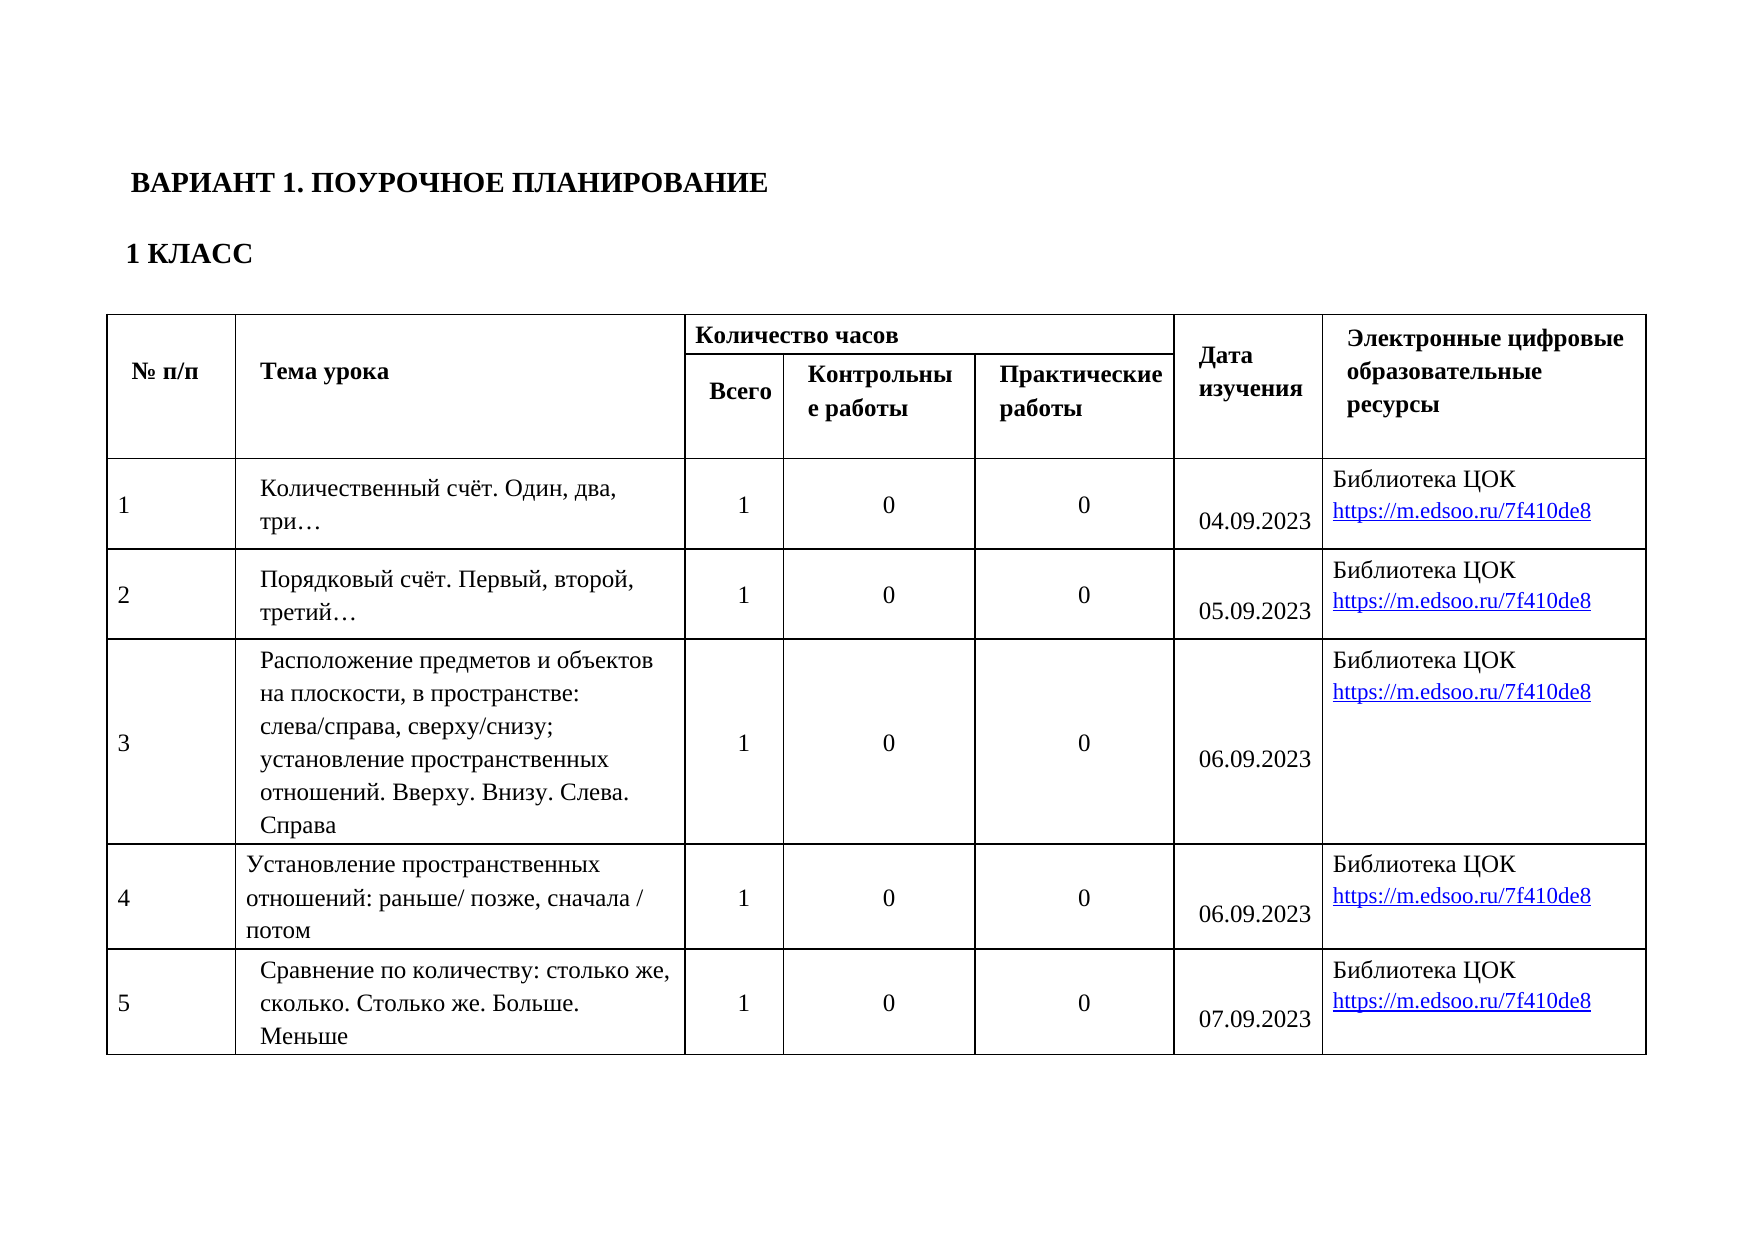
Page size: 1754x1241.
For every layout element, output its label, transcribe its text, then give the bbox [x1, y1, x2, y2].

table_cell 2 [108, 550, 235, 638]
table_cell Библиотека ЦОК https://m.edsoo.ru/7f410de8 [1323, 640, 1645, 843]
table_cell 5 [108, 950, 235, 1054]
table_cell Расположение предметов и объектов на плоскости, в пространстве: слева/справа, сверху/снизу; установление пространственных отношений. Вверху. Внизу. Слева. Справа [236, 640, 684, 843]
table_header Тема урока [236, 315, 684, 457]
table_cell 0 [976, 550, 1173, 638]
table_cell 1 [686, 459, 783, 548]
table_cell Сравнение по количеству: столько же, сколько. Столько же. Больше. Меньше [236, 950, 684, 1054]
table_cell 0 [784, 950, 974, 1054]
table_cell 0 [976, 459, 1173, 548]
table_cell 05.09.2023 [1175, 550, 1322, 638]
table_cell Порядковый счёт. Первый, второй, третий… [236, 550, 684, 638]
table_cell Количественный счёт. Один, два, три… [236, 459, 684, 548]
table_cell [1323, 950, 1645, 1054]
table_cell 0 [784, 459, 974, 548]
table_cell Контрольные работы [784, 355, 974, 457]
text 1 КЛАСС [118, 236, 1636, 270]
table_cell 0 [976, 640, 1173, 843]
table_cell 04.09.2023 [1175, 459, 1322, 548]
table_cell 0 [976, 950, 1173, 1054]
table_cell 0 [976, 845, 1173, 948]
table_cell 1 [686, 640, 783, 843]
table_cell 0 [784, 550, 974, 638]
table_cell 0 [784, 640, 974, 843]
table_cell Всего [686, 355, 783, 457]
table_header Электронные цифровые образовательные ресурсы [1323, 315, 1645, 457]
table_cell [1323, 845, 1645, 948]
table_cell Библиотека ЦОК https://m.edsoo.ru/7f410de8 [1323, 550, 1645, 638]
table_header Дата изучения [1175, 315, 1322, 457]
table_cell 1 [686, 550, 783, 638]
table_header Количество часов [686, 315, 1173, 353]
table_cell Библиотека ЦОК https://m.edsoo.ru/7f410de8 [1323, 459, 1645, 548]
table_cell 3 [108, 640, 235, 843]
table_cell 07.09.2023 [1175, 950, 1322, 1054]
table_cell 4 [108, 845, 235, 948]
table_cell Установление пространственных отношений: раньше/ позже, сначала / потом [236, 845, 684, 948]
table_cell 06.09.2023 [1175, 640, 1322, 843]
table_cell Практические работы [976, 355, 1173, 457]
text ВАРИАНТ 1. ПОУРОЧНОЕ ПЛАНИРОВАНИЕ [131, 166, 1636, 199]
table_header № п/п [108, 315, 235, 457]
table_cell 1 [108, 459, 235, 548]
table_cell 1 [686, 845, 783, 948]
table_cell 1 [686, 950, 783, 1054]
table_cell 06.09.2023 [1175, 845, 1322, 948]
table_cell 0 [784, 845, 974, 948]
